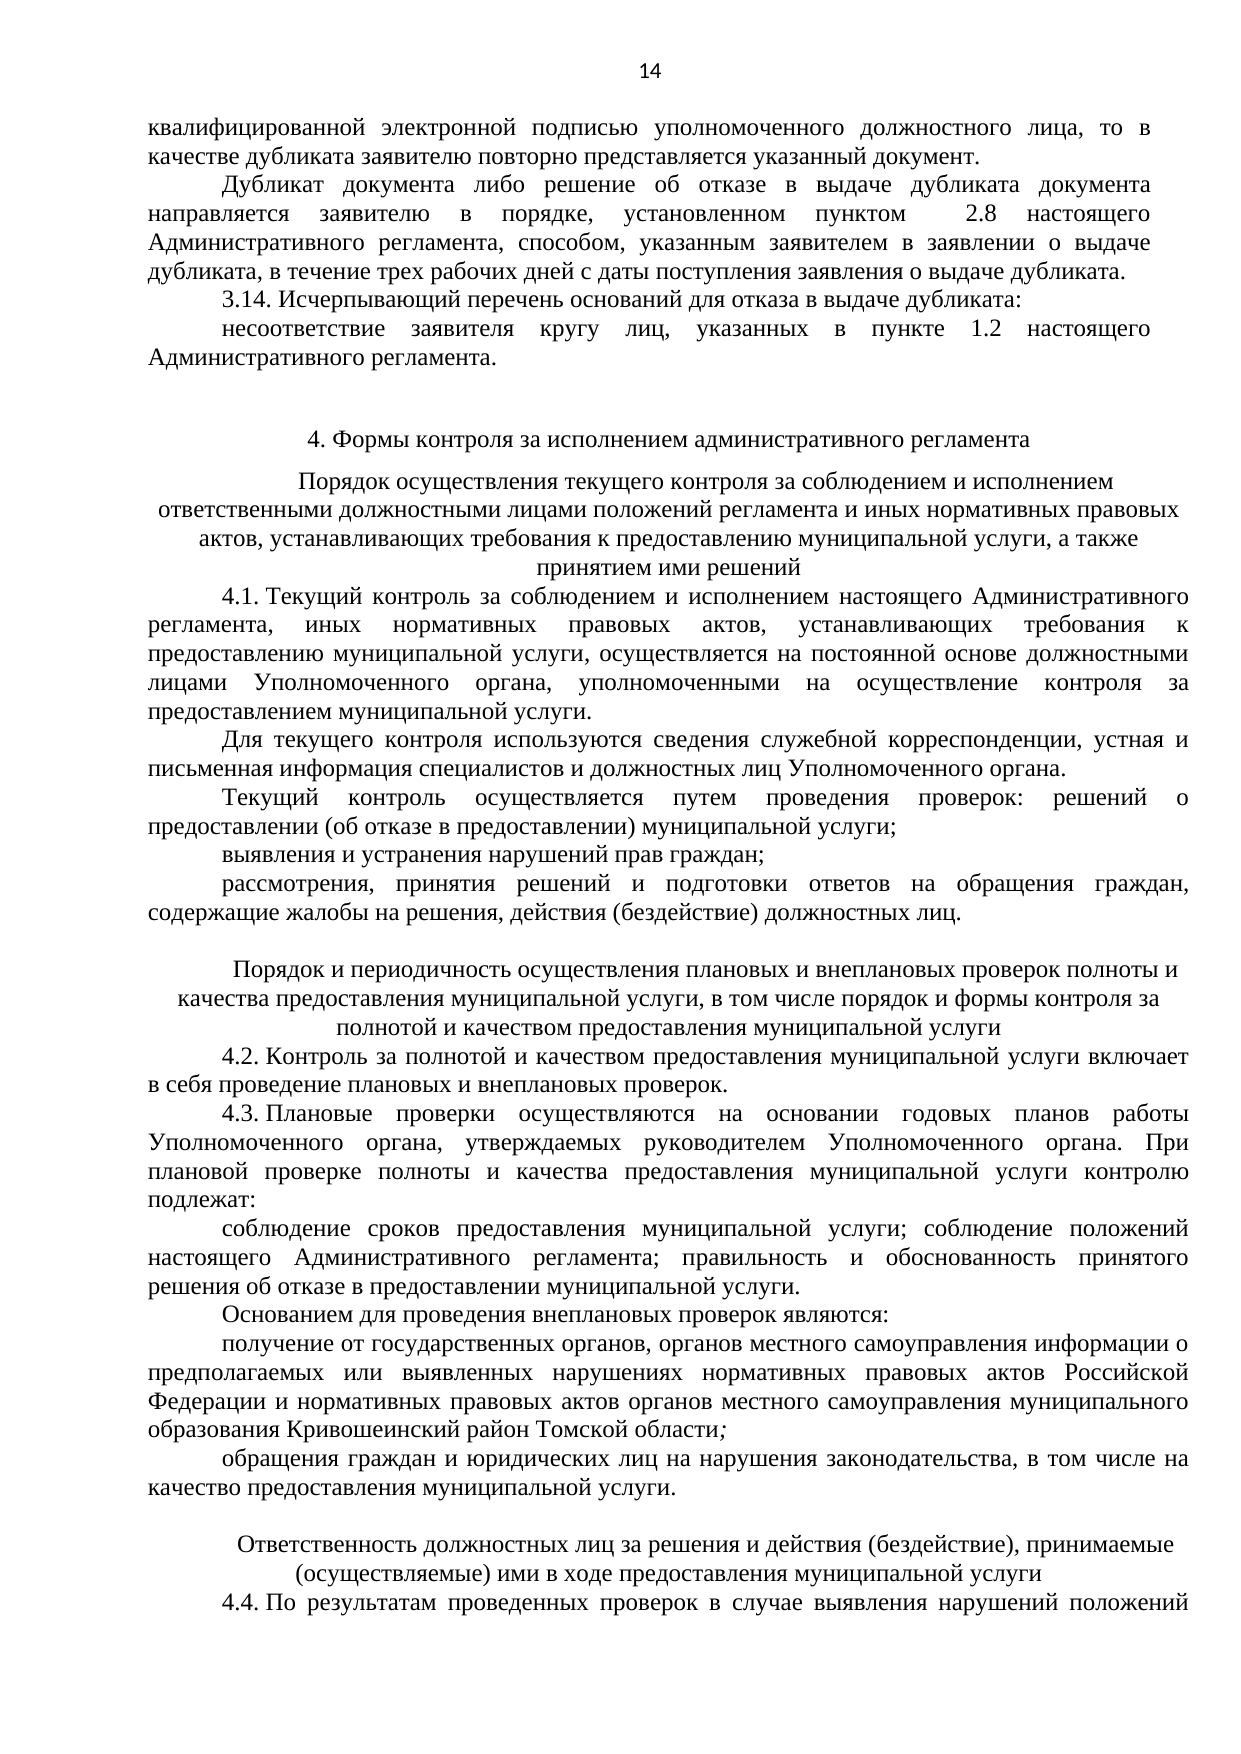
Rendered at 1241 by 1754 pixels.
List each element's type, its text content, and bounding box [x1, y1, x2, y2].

text Дубликат документа либо решение об отказе в выдаче дубликата документа направляется заявителю в порядке, установленном пунктом 2.8 настоящего Административного регламента, способом, указанным заявителем в заявлении о выдаче дубликата, в течение трех рабочих дней с даты поступления заявления о выдаче дубликата. [148, 169, 1152, 284]
text Порядок и периодичность осуществления плановых и внеплановых проверок полноты и качества предоставления муниципальной услуги, в том числе порядок и формы контроля за полнотой и качеством предоставления муниципальной услуги [148, 954, 1190, 1041]
text соблюдение сроков предоставления муниципальной услуги; соблюдение положений настоящего Административного регламента; правильность и обоснованность принятого решения об отказе в предоставлении муниципальной услуги. [148, 1213, 1190, 1299]
text Основанием для проведения внеплановых проверок являются: [148, 1299, 1190, 1328]
list Плановые проверки осуществляются на основании годовых планов работы Уполномоченного органа, утверждаемых руководителем Уполномоченного органа. При плановой проверке полноты и качества предоставления муниципальной услуги контролю подлежат: [148, 1098, 1190, 1213]
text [148, 112, 1152, 169]
list Текущий контроль за соблюдением и исполнением настоящего Административного регламента, иных нормативных правовых актов, устанавливающих требования к предоставлению муниципальной услуги, осуществляется на постоянной основе должностными лицами Уполномоченного органа, уполномоченными на осуществление контроля за предоставлением муниципальной услуги. [148, 581, 1190, 724]
text 4. Формы контроля за исполнением административного регламента [148, 424, 1190, 453]
text рассмотрения, принятия решений и подготовки ответов на обращения граждан, содержащие жалобы на решения, действия (бездействие) должностных лиц. [148, 868, 1190, 926]
text выявления и устранения нарушений прав граждан; [148, 839, 1190, 868]
list Контроль за полнотой и качеством предоставления муниципальной услуги включает в себя проведение плановых и внеплановых проверок. [148, 1041, 1190, 1098]
text Текущий контроль осуществляется путем проведения проверок: решений о предоставлении (об отказе в предоставлении) муниципальной услуги; [148, 782, 1190, 839]
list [148, 1587, 1190, 1616]
text Порядок осуществления текущего контроля за соблюдением и исполнением ответственными должностными лицами положений регламента и иных нормативных правовых актов, устанавливающих требования к предоставлению муниципальной услуги, а также принятием ими решений [148, 466, 1190, 581]
text несоответствие заявителя кругу лиц, указанных в пункте 1.2 настоящего Административного регламента. [148, 313, 1152, 371]
text обращения граждан и юридических лиц на нарушения законодательства, в том числе на качество предоставления муниципальной услуги. [148, 1443, 1190, 1501]
text Для текущего контроля используются сведения служебной корреспонденции, устная и письменная информация специалистов и должностных лиц Уполномоченного органа. [148, 724, 1190, 782]
text 3.14. Исчерпывающий перечень оснований для отказа в выдаче дубликата: [148, 284, 1152, 313]
text получение от государственных органов, органов местного самоуправления информации о предполагаемых или выявленных нарушениях нормативных правовых актов Российской Федерации и нормативных правовых актов органов местного самоуправления муниципального образования Кривошеинский район Томской области; [148, 1328, 1190, 1443]
text Ответственность должностных лиц за решения и действия (бездействие), принимаемые (осуществляемые) ими в ходе предоставления муниципальной услуги [148, 1529, 1190, 1587]
